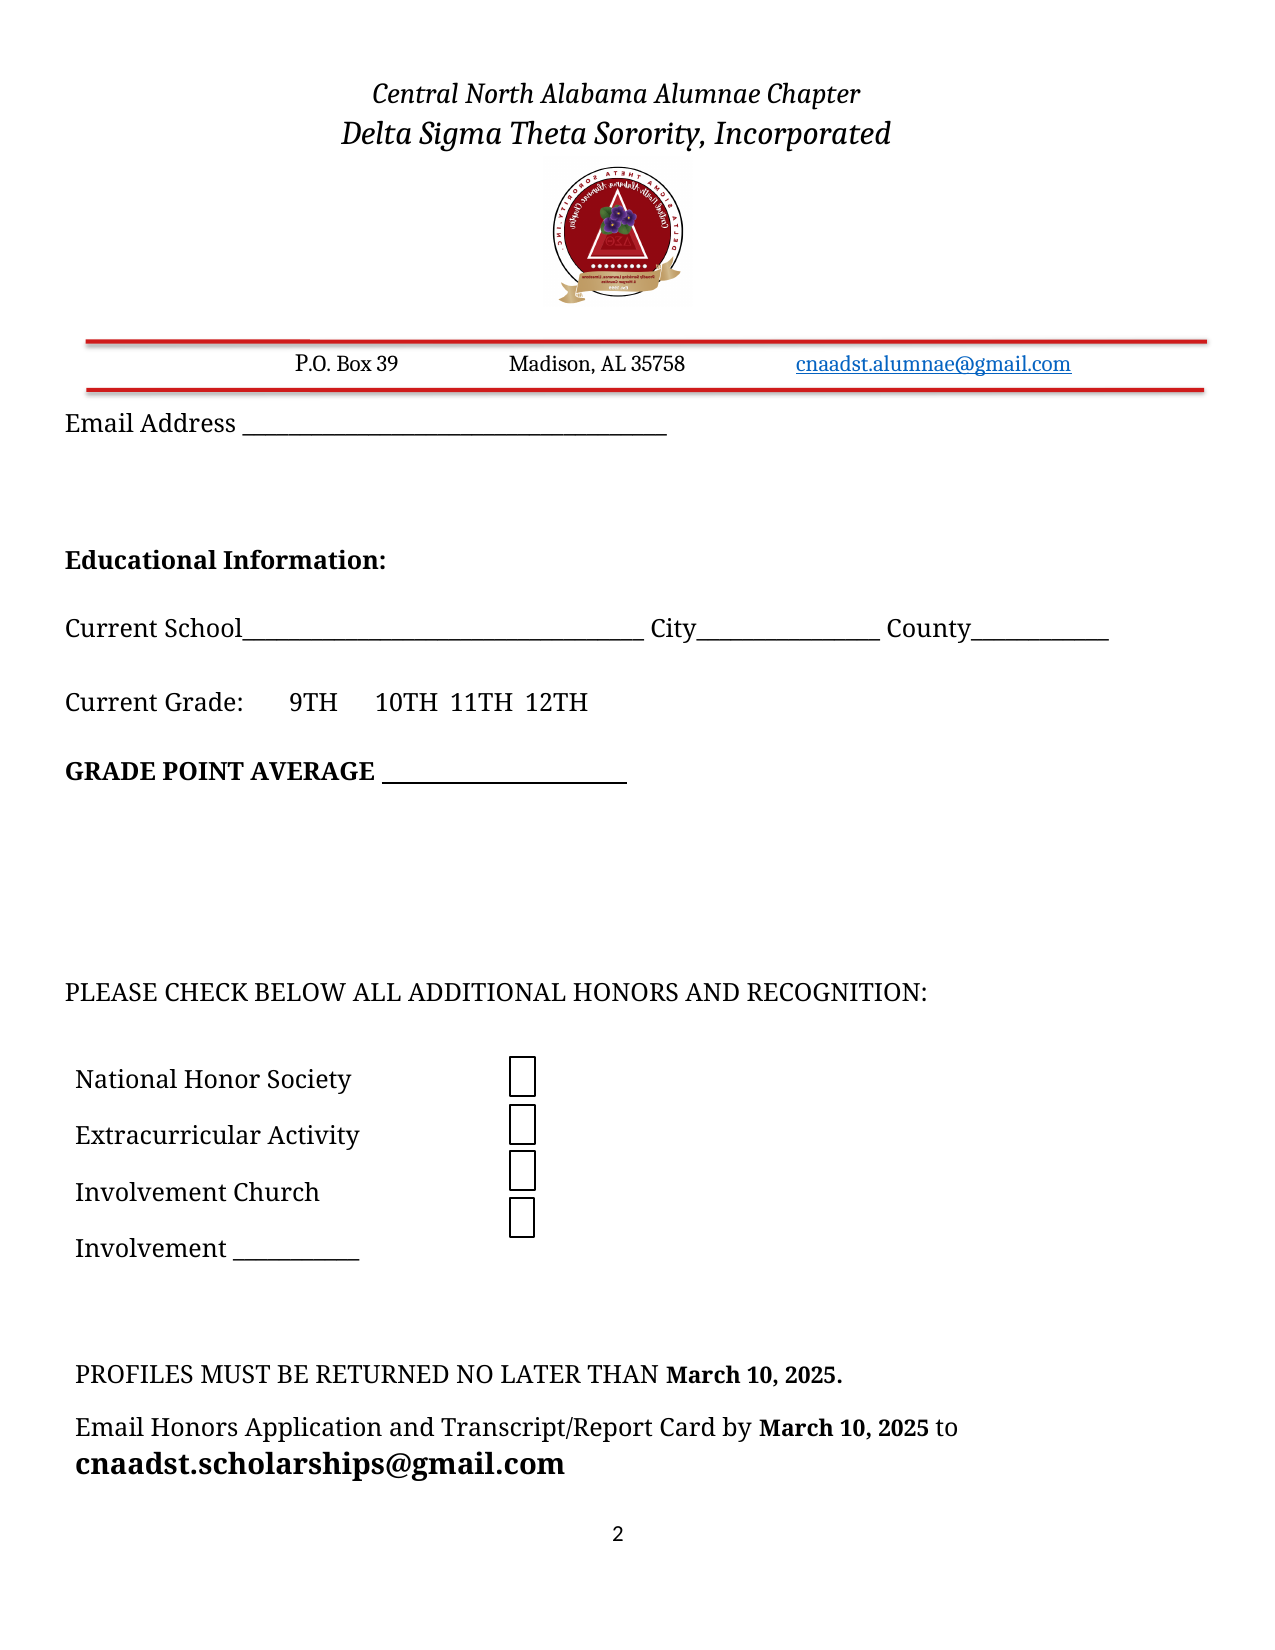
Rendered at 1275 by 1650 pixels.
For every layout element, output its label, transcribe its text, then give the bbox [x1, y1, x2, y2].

text cnaadst.scholarships@gmail.com [75, 1443, 855, 1483]
text Email Address _____________________________________ [64, 405, 1171, 439]
text Current Grade: 9TH 10TH 11TH 12TH [64, 685, 1171, 719]
text GRADE POINT AVERAGE [64, 753, 1160, 788]
text National Honor Society Extracurricular Activity Involvement Church Involvement ___________ [75, 1061, 410, 1265]
text Current School___________________________________ City________________ County____________ [64, 611, 1171, 645]
text PROFILES MUST BE RETURNED NO LATER THAN March 10, 2025. [75, 1357, 1171, 1391]
picture [78, 332, 1217, 355]
picture [542, 156, 693, 307]
text PLEASE CHECK BELOW ALL ADDITIONAL HONORS AND RECOGNITION: [64, 974, 1171, 1008]
text Educational Information: [64, 543, 1171, 577]
picture [78, 382, 1214, 403]
text Email Honors Application and Transcript/Report Card by March 10, 2025 to [75, 1409, 1171, 1443]
